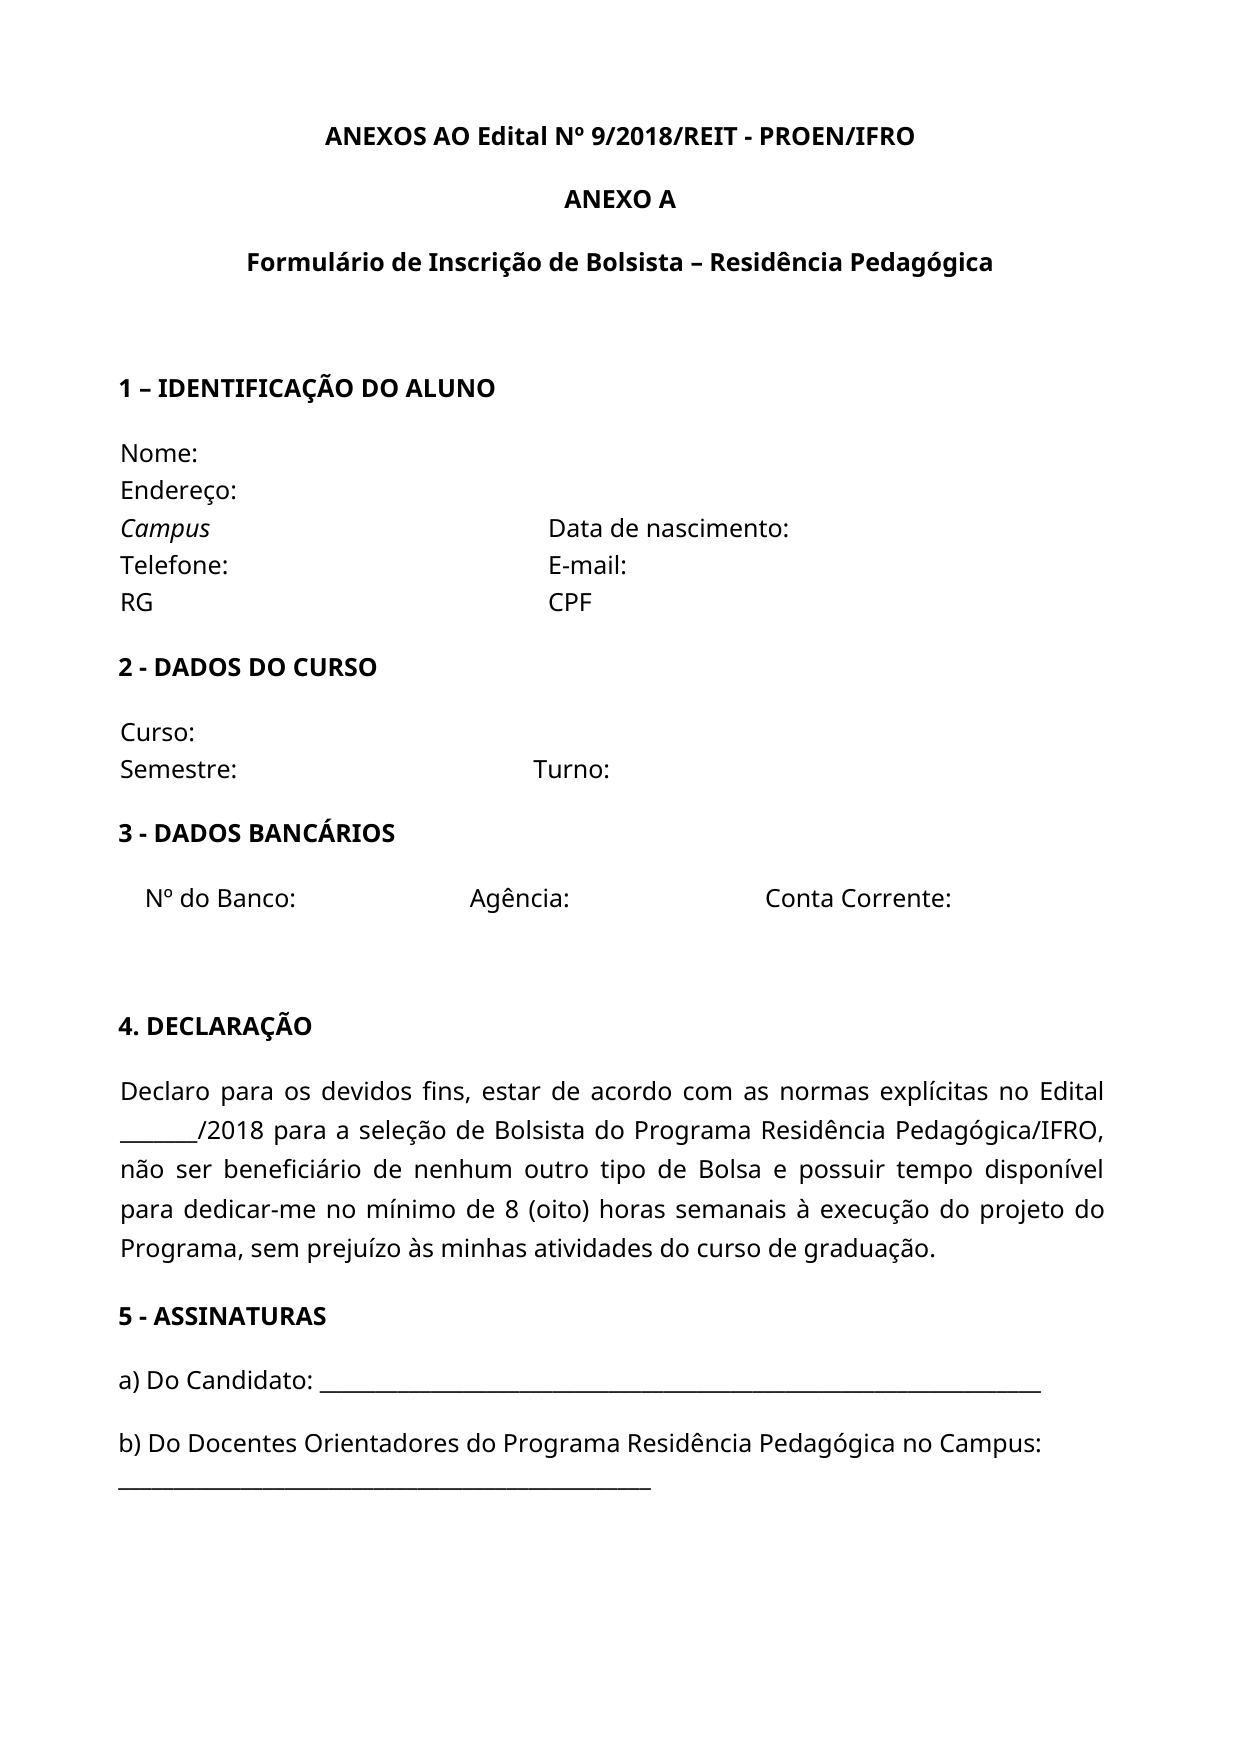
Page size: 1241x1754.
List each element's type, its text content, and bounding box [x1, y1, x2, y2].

table_cell RG [118, 583, 546, 620]
table_header Agência: [443, 879, 738, 917]
table_cell E-mail: [546, 546, 1107, 583]
table_header Nº do Banco: [118, 879, 443, 917]
text b) Do Docentes Orientadores do Programa Residência Pedagógica no Campus: ________________________________________________ [118, 1426, 1122, 1494]
table_cell Endereço: [118, 471, 1107, 509]
table_cell CPF [546, 583, 1107, 620]
text a) Do Candidato: _________________________________________________________________ [118, 1362, 1122, 1396]
text 1 – IDENTIFICAÇÃO DO ALUNO [118, 371, 1122, 405]
table_cell Campus [118, 509, 546, 546]
text ANEXOS AO Edital Nº 9/2018/REIT - PROEN/IFRO [118, 118, 1122, 152]
table_cell Turno: [532, 750, 1107, 787]
text ANEXO A [118, 181, 1122, 215]
text 4. DECLARAÇÃO [118, 1009, 1122, 1043]
text 5 - ASSINATURAS [118, 1299, 1122, 1333]
table_header Declaro para os devidos fins, estar de acordo com as normas explícitas no Edital _______/2018 para a seleção de Bolsista do Programa Residência Pedagógica/IFRO, não ser beneficiário de nenhum outro tipo de Bolsa e possuir tempo disponível para dedicar-me no mínimo de 8 (oito) horas semanais à execução do projeto do Programa, sem prejuízo às minhas atividades do curso de graduação. [118, 1072, 1107, 1270]
table_header Curso: [118, 713, 1107, 750]
table_cell Telefone: [118, 546, 546, 583]
table_header Nome: [118, 434, 1107, 471]
text Formulário de Inscrição de Bolsista – Residência Pedagógica [118, 244, 1122, 279]
table_cell Semestre: [118, 750, 532, 787]
table_cell Data de nascimento: [546, 509, 1107, 546]
text 3 - DADOS BANCÁRIOS [118, 816, 1122, 850]
text 2 - DADOS DO CURSO [118, 649, 1122, 683]
table_header Conta Corrente: [738, 879, 1107, 917]
